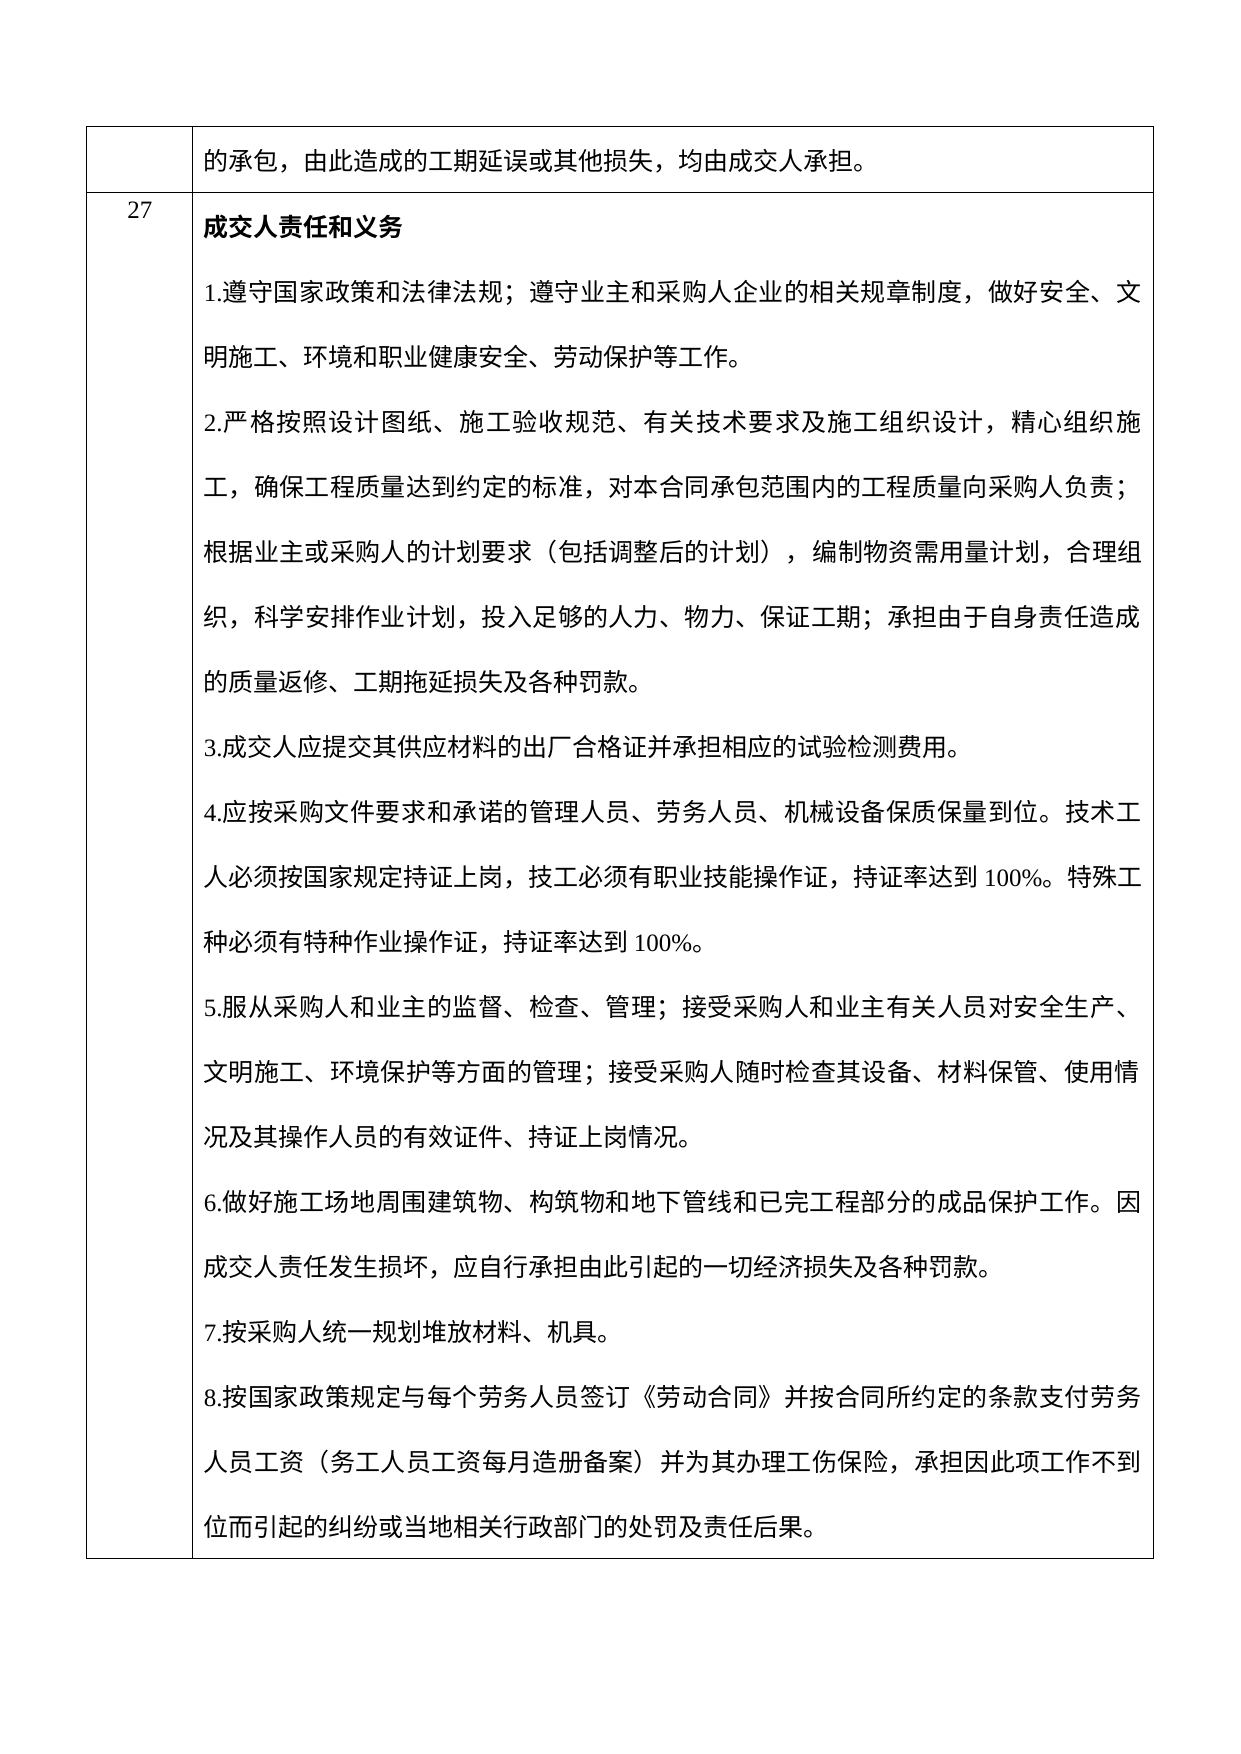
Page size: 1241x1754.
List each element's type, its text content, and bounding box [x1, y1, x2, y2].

table_cell 27 [87, 193, 192, 1558]
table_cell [193, 127, 1153, 192]
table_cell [193, 193, 1153, 1558]
table_cell 26 [87, 127, 192, 192]
